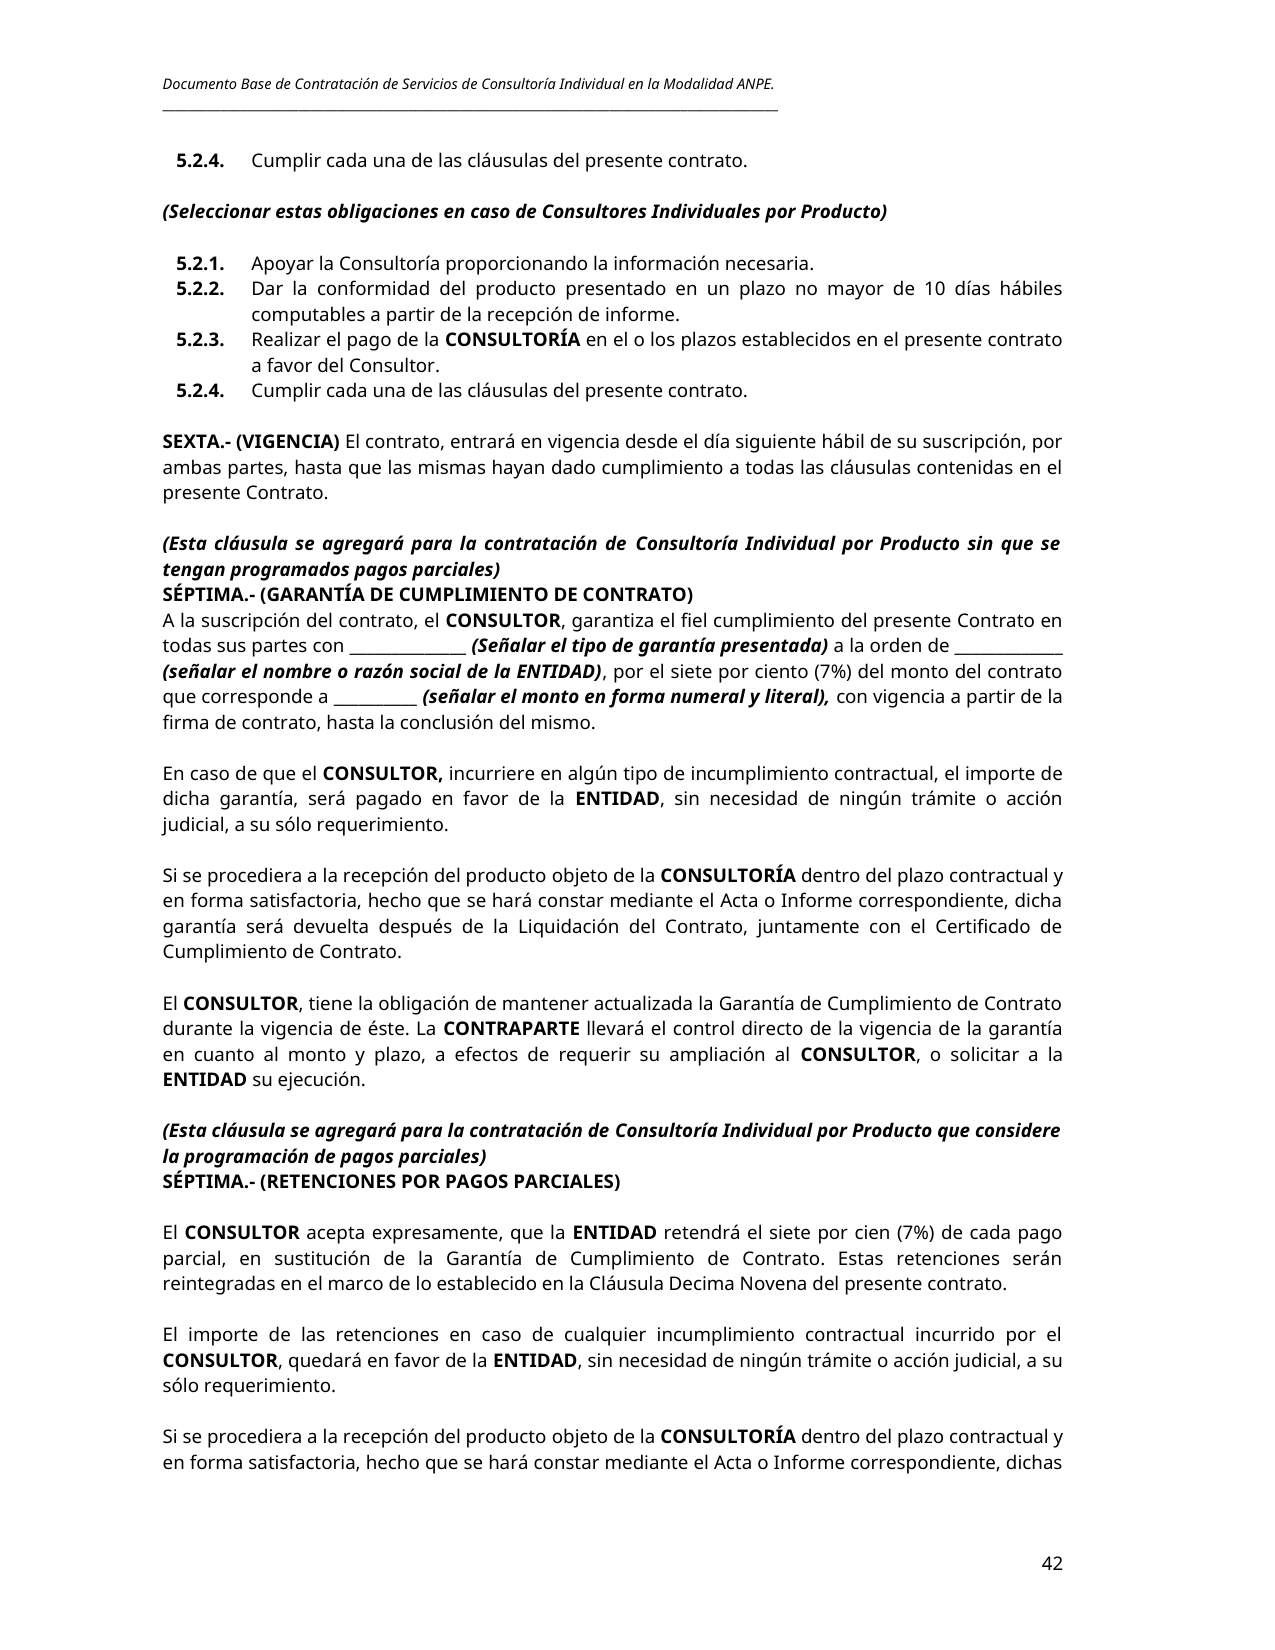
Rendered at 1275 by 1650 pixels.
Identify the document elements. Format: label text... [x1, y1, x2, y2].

text SÉPTIMA.- (RETENCIONES POR PAGOS PARCIALES) [162, 1168, 1063, 1194]
text Si se procediera a la recepción del producto objeto de la CONSULTORÍA dentro del plazo contractual y en forma satisfactoria, hecho que se hará constar mediante el Acta o Informe correspondiente, dicha garantía será devuelta después de la Liquidación del Contrato, juntamente con el Certificado de Cumplimiento de Contrato. [162, 862, 1063, 964]
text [162, 1424, 1063, 1475]
text (Esta cláusula se agregará para la contratación de Consultoría Individual por Producto que considere la programación de pagos parciales) [162, 1117, 1063, 1168]
text El importe de las retenciones en caso de cualquier incumplimiento contractual incurrido por el CONSULTOR, quedará en favor de la ENTIDAD, sin necesidad de ningún trámite o acción judicial, a su sólo requerimiento. [162, 1322, 1063, 1398]
list Cumplir cada una de las cláusulas del presente contrato. [176, 377, 1063, 403]
list Apoyar la Consultoría proporcionando la información necesaria. [176, 250, 1063, 275]
list Cumplir cada una de las cláusulas del presente contrato. [176, 148, 1063, 173]
text (Esta cláusula se agregará para la contratación de Consultoría Individual por Producto sin que se tengan programados pagos parciales) [162, 531, 1063, 582]
text En caso de que el CONSULTOR, incurriere en algún tipo de incumplimiento contractual, el importe de dicha garantía, será pagado en favor de la ENTIDAD, sin necesidad de ningún trámite o acción judicial, a su sólo requerimiento. [162, 760, 1063, 837]
text El CONSULTOR acepta expresamente, que la ENTIDAD retendrá el siete por cien (7%) de cada pago parcial, en sustitución de la Garantía de Cumplimiento de Contrato. Estas retenciones serán reintegradas en el marco de lo establecido en la Cláusula Decima Novena del presente contrato. [162, 1219, 1063, 1296]
text El CONSULTOR, tiene la obligación de mantener actualizada la Garantía de Cumplimiento de Contrato durante la vigencia de éste. La CONTRAPARTE llevará el control directo de la vigencia de la garantía en cuanto al monto y plazo, a efectos de requerir su ampliación al CONSULTOR, o solicitar a la ENTIDAD su ejecución. [162, 990, 1063, 1092]
text (Seleccionar estas obligaciones en caso de Consultores Individuales por Producto) [162, 199, 1063, 224]
text A la suscripción del contrato, el CONSULTOR, garantiza el fiel cumplimiento del presente Contrato en todas sus partes con ______________ (Señalar el tipo de garantía presentada) a la orden de _____________ (señalar el nombre o razón social de la ENTIDAD), por el siete por ciento (7%) del monto del contrato que corresponde a __________ (señalar el monto en forma numeral y literal), con vigencia a partir de la firma de contrato, hasta la conclusión del mismo. [162, 607, 1063, 735]
list Dar la conformidad del producto presentado en un plazo no mayor de 10 días hábiles computables a partir de la recepción de informe. [176, 275, 1063, 326]
text SÉPTIMA.- (GARANTÍA DE CUMPLIMIENTO DE CONTRATO) [162, 582, 1063, 607]
text SEXTA.- (VIGENCIA) El contrato, entrará en vigencia desde el día siguiente hábil de su suscripción, por ambas partes, hasta que las mismas hayan dado cumplimiento a todas las cláusulas contenidas en el presente Contrato. [162, 428, 1063, 505]
list Realizar el pago de la CONSULTORÍA en el o los plazos establecidos en el presente contrato a favor del Consultor. [176, 326, 1063, 377]
